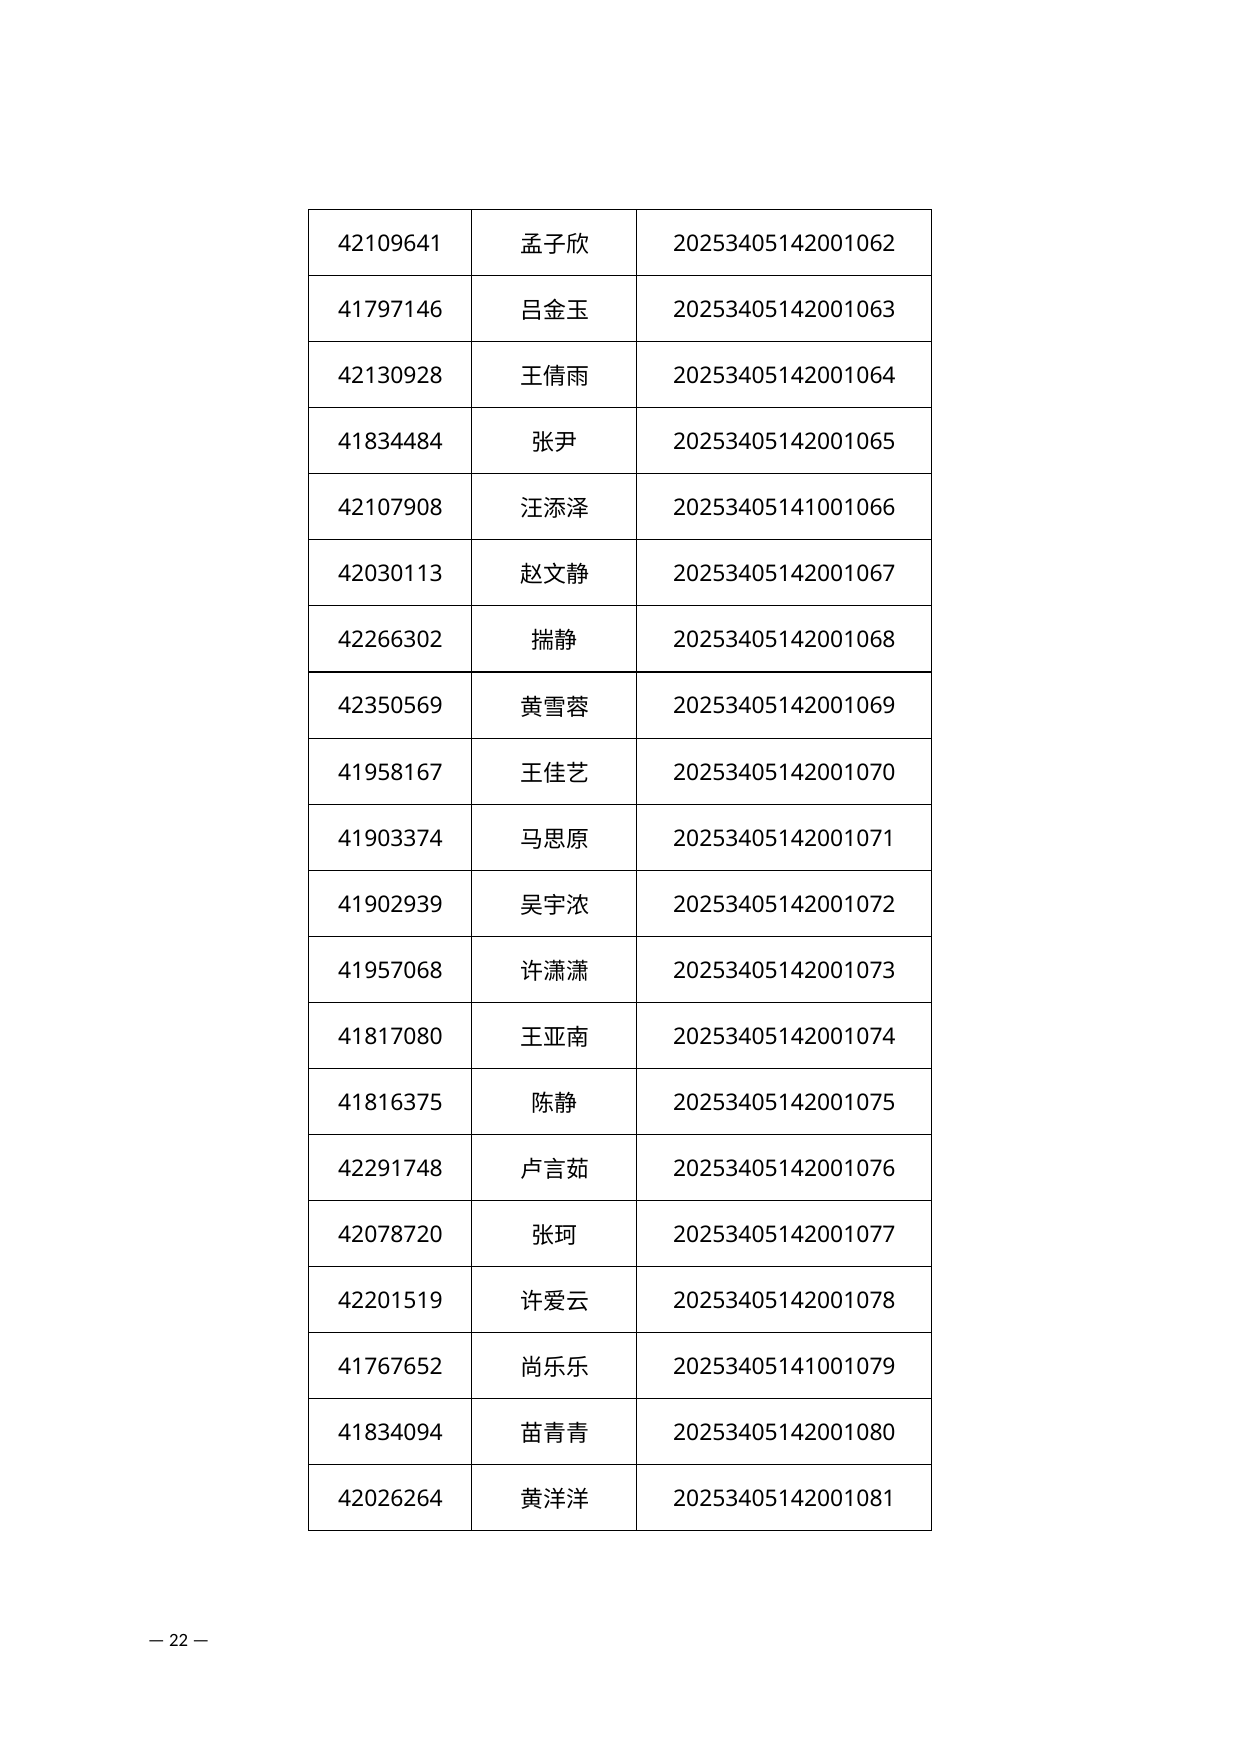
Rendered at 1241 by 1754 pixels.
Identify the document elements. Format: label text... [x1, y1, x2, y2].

table_cell 20253405142001081 [637, 1465, 931, 1530]
table_cell 揣静 [472, 606, 636, 671]
table_cell 20253405142001072 [637, 871, 931, 936]
table_cell 20253405142001075 [637, 1069, 931, 1134]
table_cell 41902939 [309, 871, 471, 936]
table_cell 吴宇浓 [472, 871, 636, 936]
table_cell 尚乐乐 [472, 1333, 636, 1398]
table_cell 42109641 [309, 210, 471, 275]
table_cell 42350569 [309, 673, 471, 737]
table_cell 41834094 [309, 1399, 471, 1464]
table_cell 20253405142001062 [637, 210, 931, 275]
table_cell 20253405142001073 [637, 937, 931, 1002]
table_cell 41817080 [309, 1003, 471, 1068]
table_cell 20253405142001076 [637, 1135, 931, 1200]
table_cell 孟子欣 [472, 210, 636, 275]
table_cell 王倩雨 [472, 342, 636, 407]
table_cell 42266302 [309, 606, 471, 671]
table_cell 张珂 [472, 1201, 636, 1266]
table_cell 20253405142001078 [637, 1267, 931, 1332]
table_cell 赵文静 [472, 540, 636, 605]
table_cell 黄洋洋 [472, 1465, 636, 1530]
table_cell 42291748 [309, 1135, 471, 1200]
table_cell 20253405142001074 [637, 1003, 931, 1068]
table_cell 20253405142001080 [637, 1399, 931, 1464]
table_cell 20253405142001077 [637, 1201, 931, 1266]
table_cell 20253405142001070 [637, 739, 931, 803]
table_cell 卢言茹 [472, 1135, 636, 1200]
table_cell 20253405142001071 [637, 805, 931, 869]
table_cell 42078720 [309, 1201, 471, 1266]
table_cell 许潇潇 [472, 937, 636, 1002]
table_cell 陈静 [472, 1069, 636, 1134]
table_cell 20253405142001065 [637, 408, 931, 473]
table_cell 41816375 [309, 1069, 471, 1134]
table_cell 黄雪蓉 [472, 673, 636, 737]
table_cell 汪添泽 [472, 474, 636, 539]
table_cell 42030113 [309, 540, 471, 605]
table_cell 41958167 [309, 739, 471, 803]
table_cell 42107908 [309, 474, 471, 539]
table_cell 42201519 [309, 1267, 471, 1332]
table_cell 42130928 [309, 342, 471, 407]
table_cell 20253405142001064 [637, 342, 931, 407]
table_cell 41834484 [309, 408, 471, 473]
table_cell 张尹 [472, 408, 636, 473]
table_cell 41903374 [309, 805, 471, 869]
table_cell 41797146 [309, 276, 471, 341]
table_cell 20253405142001067 [637, 540, 931, 605]
table_cell 20253405142001063 [637, 276, 931, 341]
table_cell 马思原 [472, 805, 636, 869]
table_cell 20253405142001068 [637, 606, 931, 671]
table_cell 王亚南 [472, 1003, 636, 1068]
table_cell 20253405141001079 [637, 1333, 931, 1398]
table_cell 20253405141001066 [637, 474, 931, 539]
table_cell 42026264 [309, 1465, 471, 1530]
table_cell 41767652 [309, 1333, 471, 1398]
table_cell 20253405142001069 [637, 673, 931, 737]
table_cell 王佳艺 [472, 739, 636, 803]
table_cell 吕金玉 [472, 276, 636, 341]
table_cell 41957068 [309, 937, 471, 1002]
table_cell 苗青青 [472, 1399, 636, 1464]
table_cell 许爱云 [472, 1267, 636, 1332]
